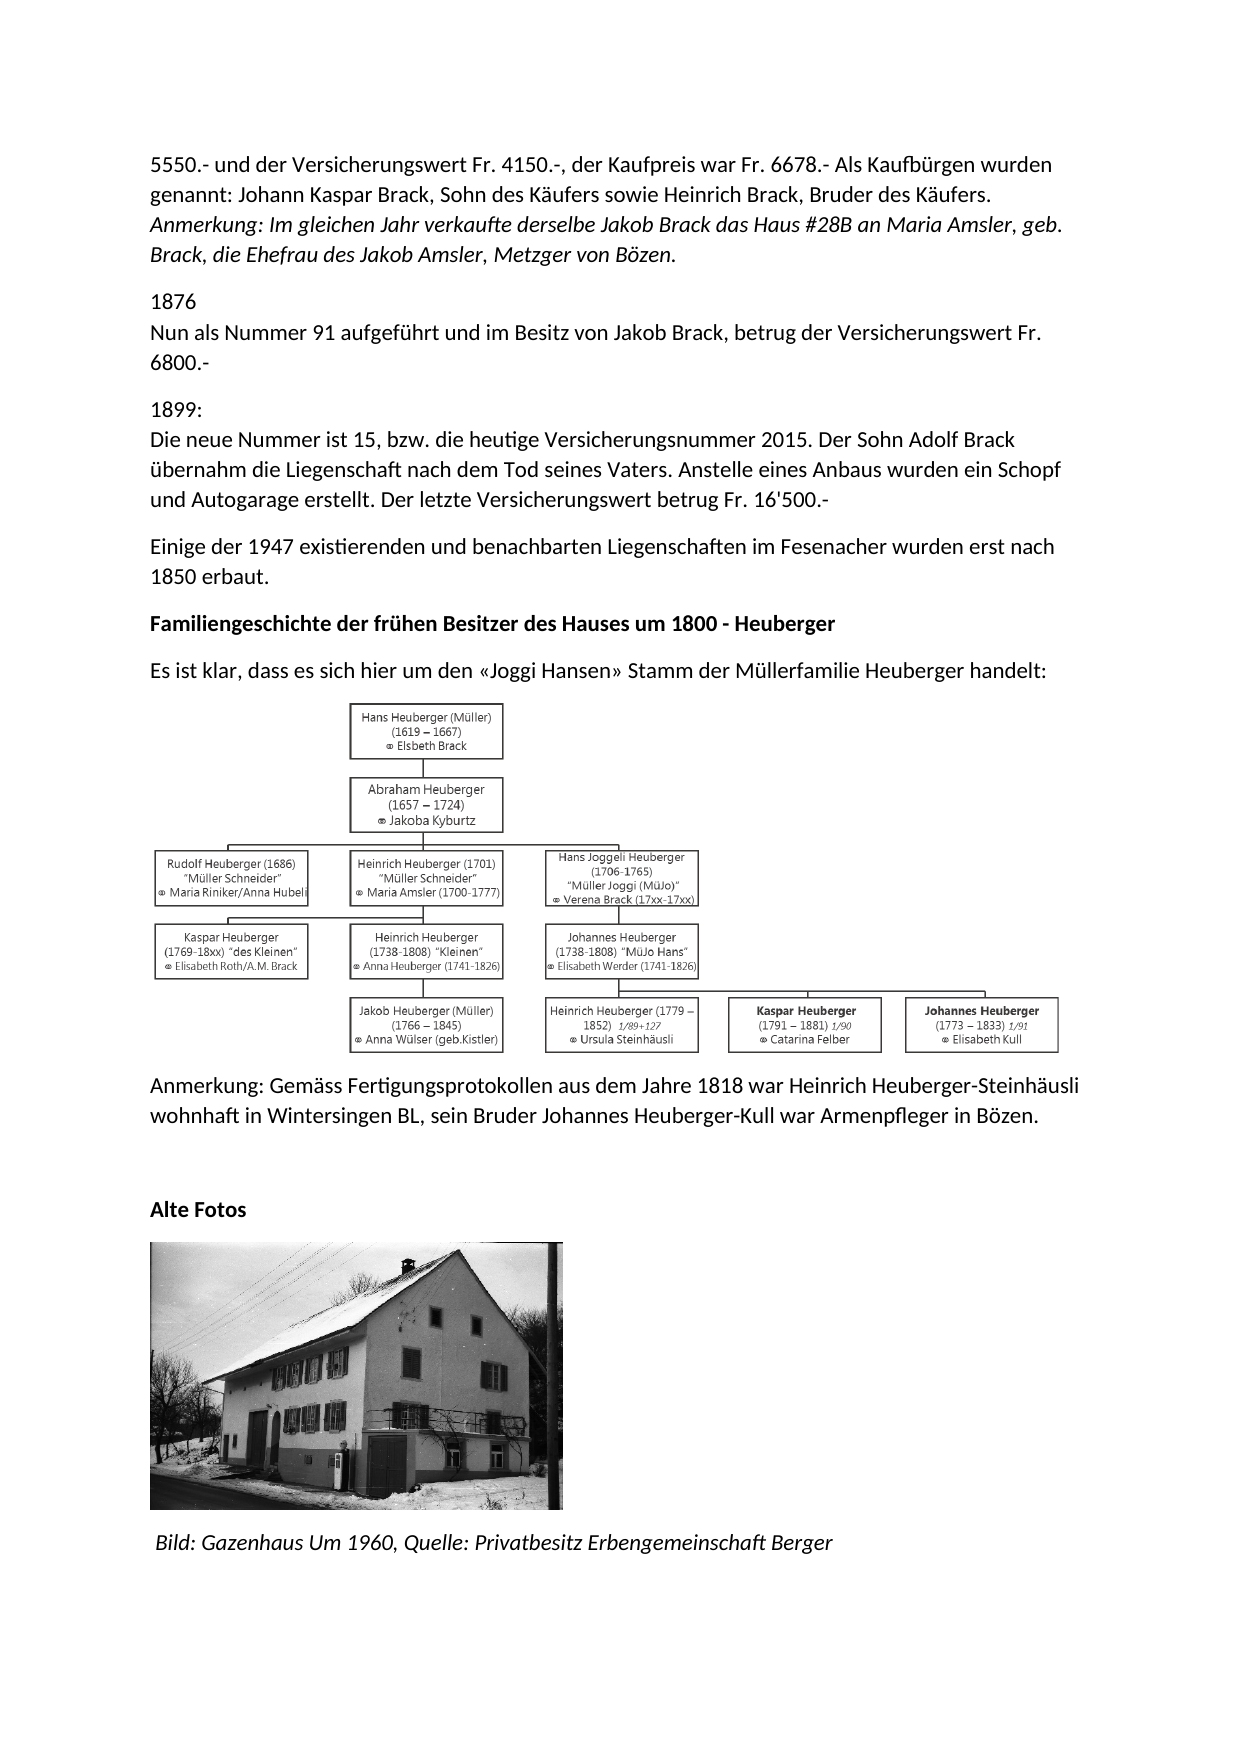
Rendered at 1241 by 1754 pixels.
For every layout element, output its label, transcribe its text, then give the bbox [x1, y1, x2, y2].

text Alte Fotos [150, 1195, 1090, 1223]
picture [150, 1242, 563, 1510]
text 1899: Die neue Nummer ist 15, bzw. die heutige Versicherungsnummer 2015. Der Sohn Adolf Brack übernahm die Liegenschaft nach dem Tod seines Vaters. Anstelle eines Anbaus wurden ein Schopf und Autogarage erstellt. Der letzte Versicherungswert betrug Fr. 16'500.- [150, 395, 1090, 513]
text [150, 150, 1090, 269]
text Familiengeschichte der frühen Besitzer des Hauses um 1800 - Heuberger [150, 609, 1090, 637]
text Bild: Gazenhaus Um 1960, Quelle: Privatbesitz Erbengemeinschaft Berger [150, 1528, 1090, 1556]
text Anmerkung: Gemäss Fertigungsprotokollen aus dem Jahre 1818 war Heinrich Heuberger-Steinhäusli wohnhaft in Wintersingen BL, sein Bruder Johannes Heuberger-Kull war Armenpfleger in Bözen. [150, 1071, 1090, 1129]
text Es ist klar, dass es sich hier um den «Joggi Hansen» Stamm der Müllerfamilie Heuberger handelt: [150, 656, 1090, 684]
text 1876 Nun als Nummer 91 aufgeführt und im Besitz von Jakob Brack, betrug der Versicherungswert Fr. 6800.- [150, 287, 1090, 376]
text Einige der 1947 existierenden und benachbarten Liegenschaften im Fesenacher wurden erst nach 1850 erbaut. [150, 532, 1090, 591]
picture [150, 703, 1059, 1053]
